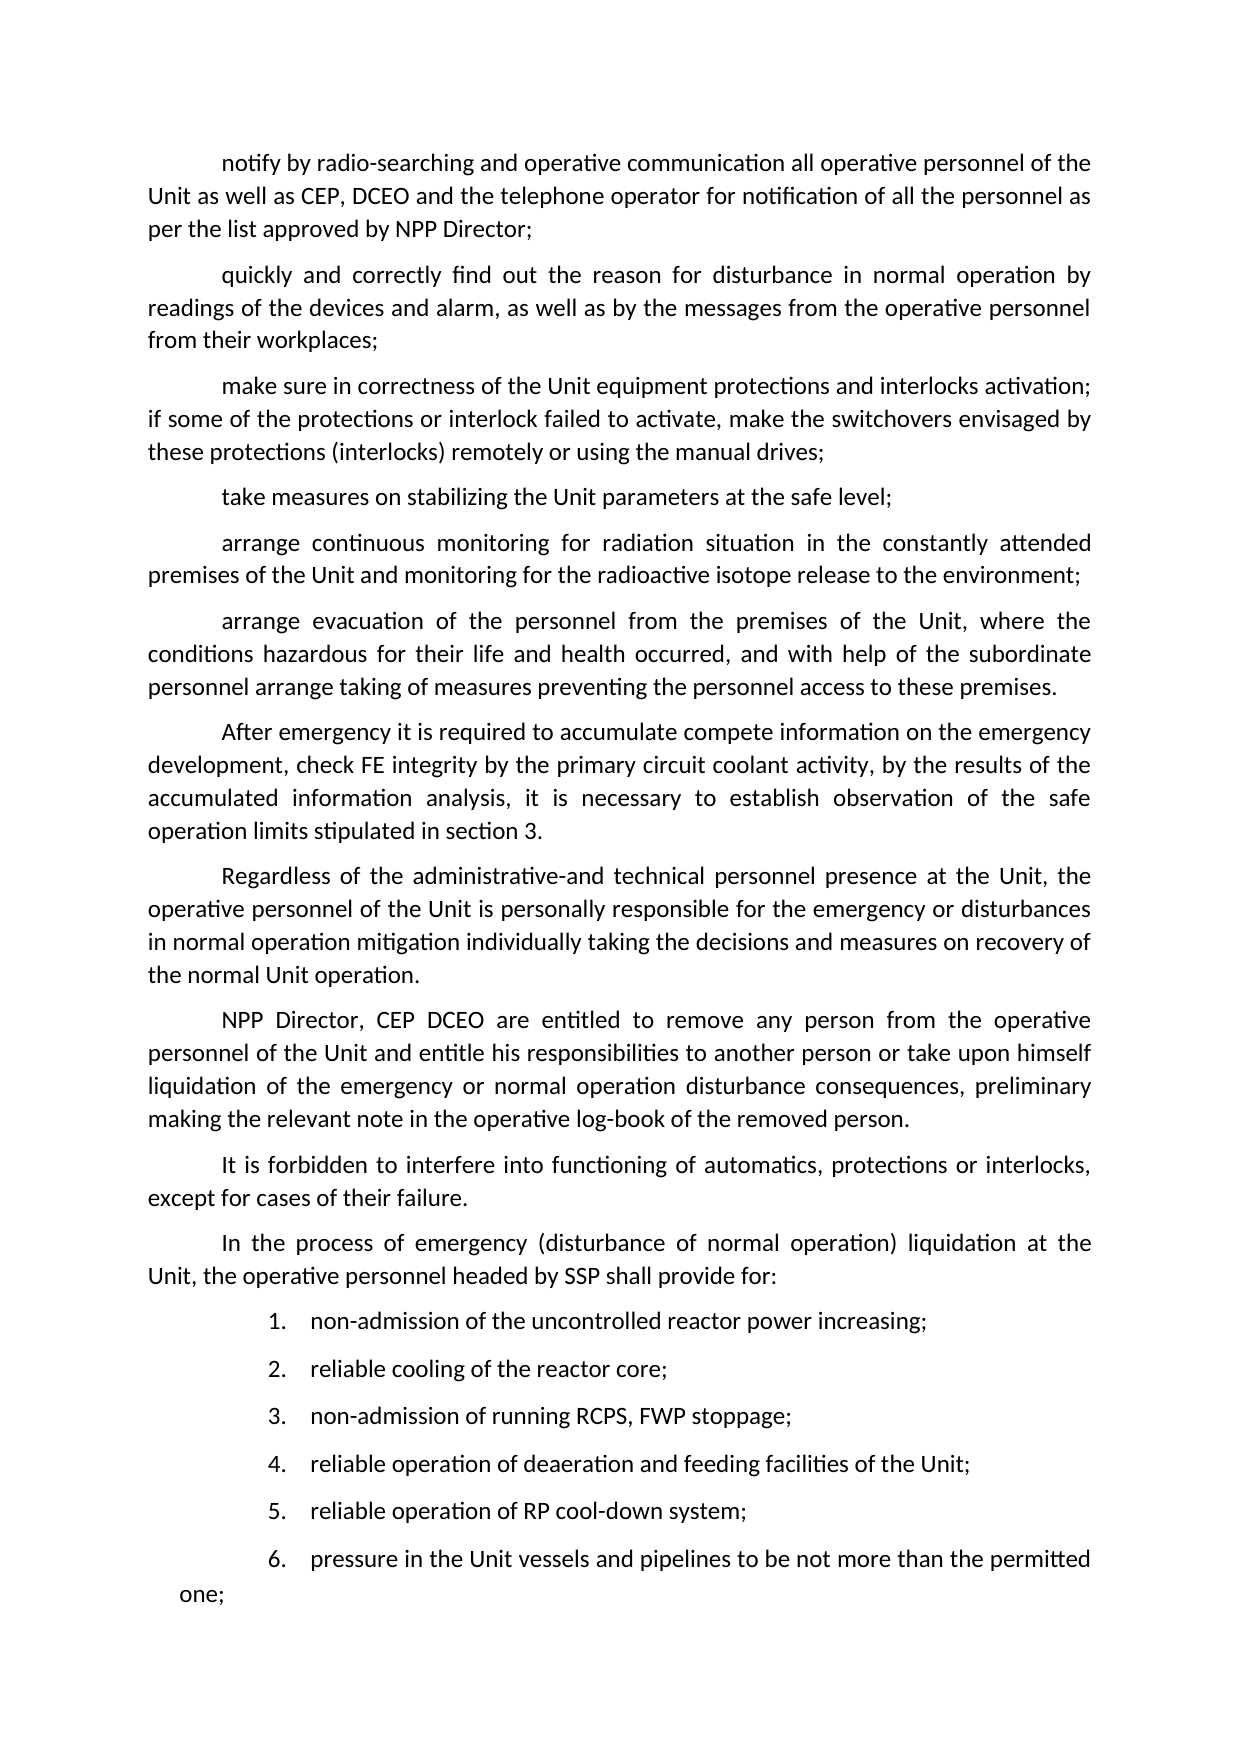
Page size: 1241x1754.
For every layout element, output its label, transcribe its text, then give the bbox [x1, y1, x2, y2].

list non-admission of running RCPS, FWP stoppage; [179, 1401, 1093, 1431]
list non-admission of the uncontrolled reactor power increasing; [179, 1306, 1093, 1336]
text In the process of emergency (disturbance of normal operation) liquidation at the Unit, the operative personnel headed by SSP shall provide for: [148, 1227, 1093, 1291]
text Regardless of the administrative-and technical personnel presence at the Unit, the operative personnel of the Unit is personally responsible for the emergency or disturbances in normal operation mitigation individually taking the decisions and measures on recovery of the normal Unit operation. [148, 861, 1093, 990]
list reliable cooling of the reactor core; [179, 1353, 1093, 1383]
text After emergency it is required to accumulate compete information on the emergency development, check FE integrity by the primary circuit coolant activity, by the results of the accumulated information analysis, it is necessary to establish observation of the safe operation limits stipulated in section 3. [148, 716, 1093, 846]
list reliable operation of RP cool-down system; [179, 1496, 1093, 1526]
text arrange evacuation of the personnel from the premises of the Unit, where the conditions hazardous for their life and health occurred, and with help of the subordinate personnel arrange taking of measures preventing the personnel access to these premises. [148, 605, 1093, 701]
text notify by radio-searching and operative communication all operative personnel of the Unit as well as CEP, DCEO and the telephone operator for notification of all the personnel as per the list approved by NPP Director; [148, 148, 1093, 244]
text NPP Director, CEP DCEO are entitled to remove any person from the operative personnel of the Unit and entitle his responsibilities to another person or take upon himself liquidation of the emergency or normal operation disturbance consequences, preliminary making the relevant note in the operative log-book of the removed person. [148, 1005, 1093, 1134]
text make sure in correctness of the Unit equipment protections and interlocks activation; if some of the protections or interlock failed to activate, make the switchovers envisaged by these protections (interlocks) remotely or using the manual drives; [148, 370, 1093, 466]
text quickly and correctly find out the reason for disturbance in normal operation by readings of the devices and alarm, as well as by the messages from the operative personnel from their workplaces; [148, 259, 1093, 355]
text arrange continuous monitoring for radiation situation in the constantly attended premises of the Unit and monitoring for the radioactive isotope release to the environment; [148, 527, 1093, 590]
list pressure in the Unit vessels and pipelines to be not more than the permitted one; [179, 1543, 1093, 1608]
text It is forbidden to interfere into functioning of automatics, protections or interlocks, except for cases of their failure. [148, 1149, 1093, 1212]
list reliable operation of deaeration and feeding facilities of the Unit; [179, 1448, 1093, 1478]
text take measures on stabilizing the Unit parameters at the safe level; [148, 481, 1093, 512]
